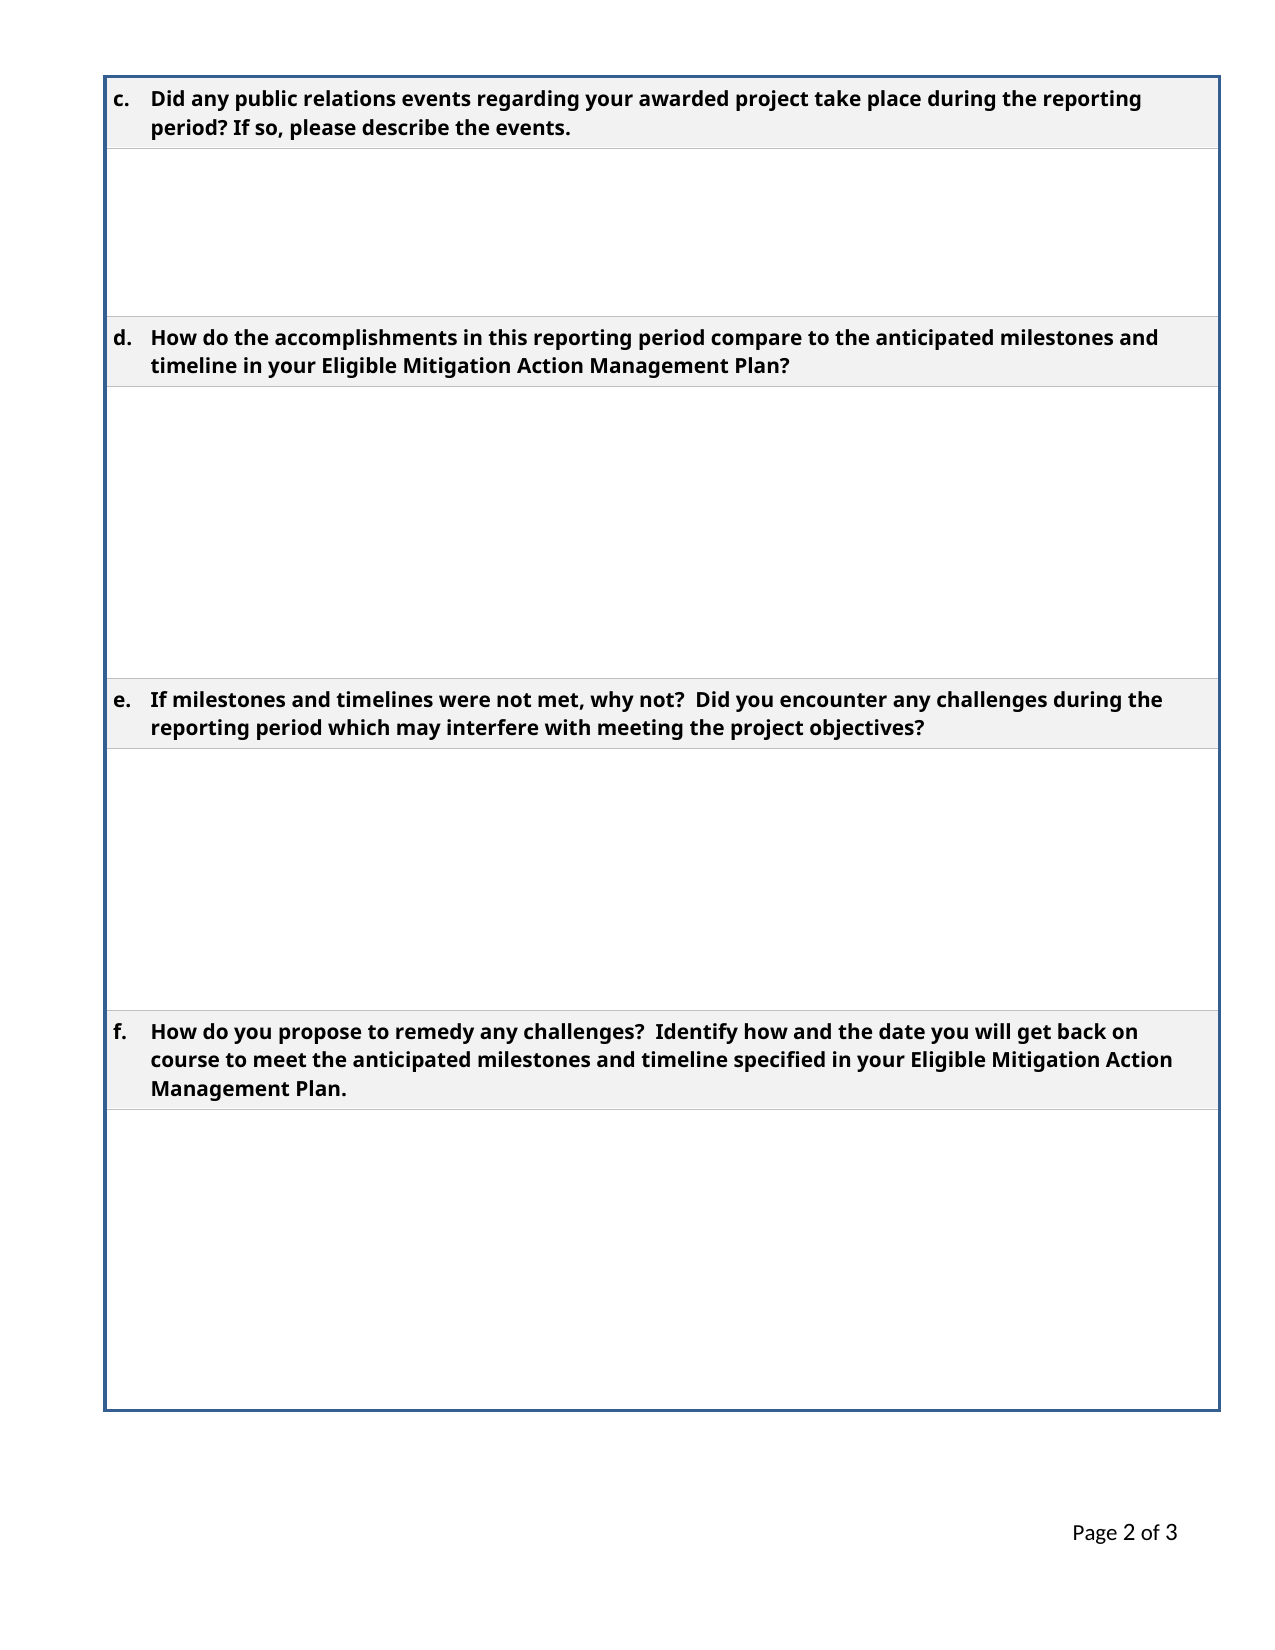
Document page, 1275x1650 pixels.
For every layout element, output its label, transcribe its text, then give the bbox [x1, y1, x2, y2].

table_cell [107, 749, 1218, 1009]
table_header Did any public relations events regarding your awarded project take place during the reporting period? If so, please describe the events. [107, 78, 1218, 147]
table_cell [107, 149, 1218, 316]
table_cell How do the accomplishments in this reporting period compare to the anticipated milestones and timeline in your Eligible Mitigation Action Management Plan? [107, 317, 1218, 386]
table_cell If milestones and timelines were not met, why not? Did you encounter any challenges during the reporting period which may interfere with meeting the project objectives? [107, 679, 1218, 748]
table_cell [107, 1110, 1218, 1409]
table_cell [107, 387, 1218, 677]
table_cell How do you propose to remedy any challenges? Identify how and the date you will get back on course to meet the anticipated milestones and timeline specified in your Eligible Mitigation Action Management Plan. [107, 1011, 1218, 1108]
